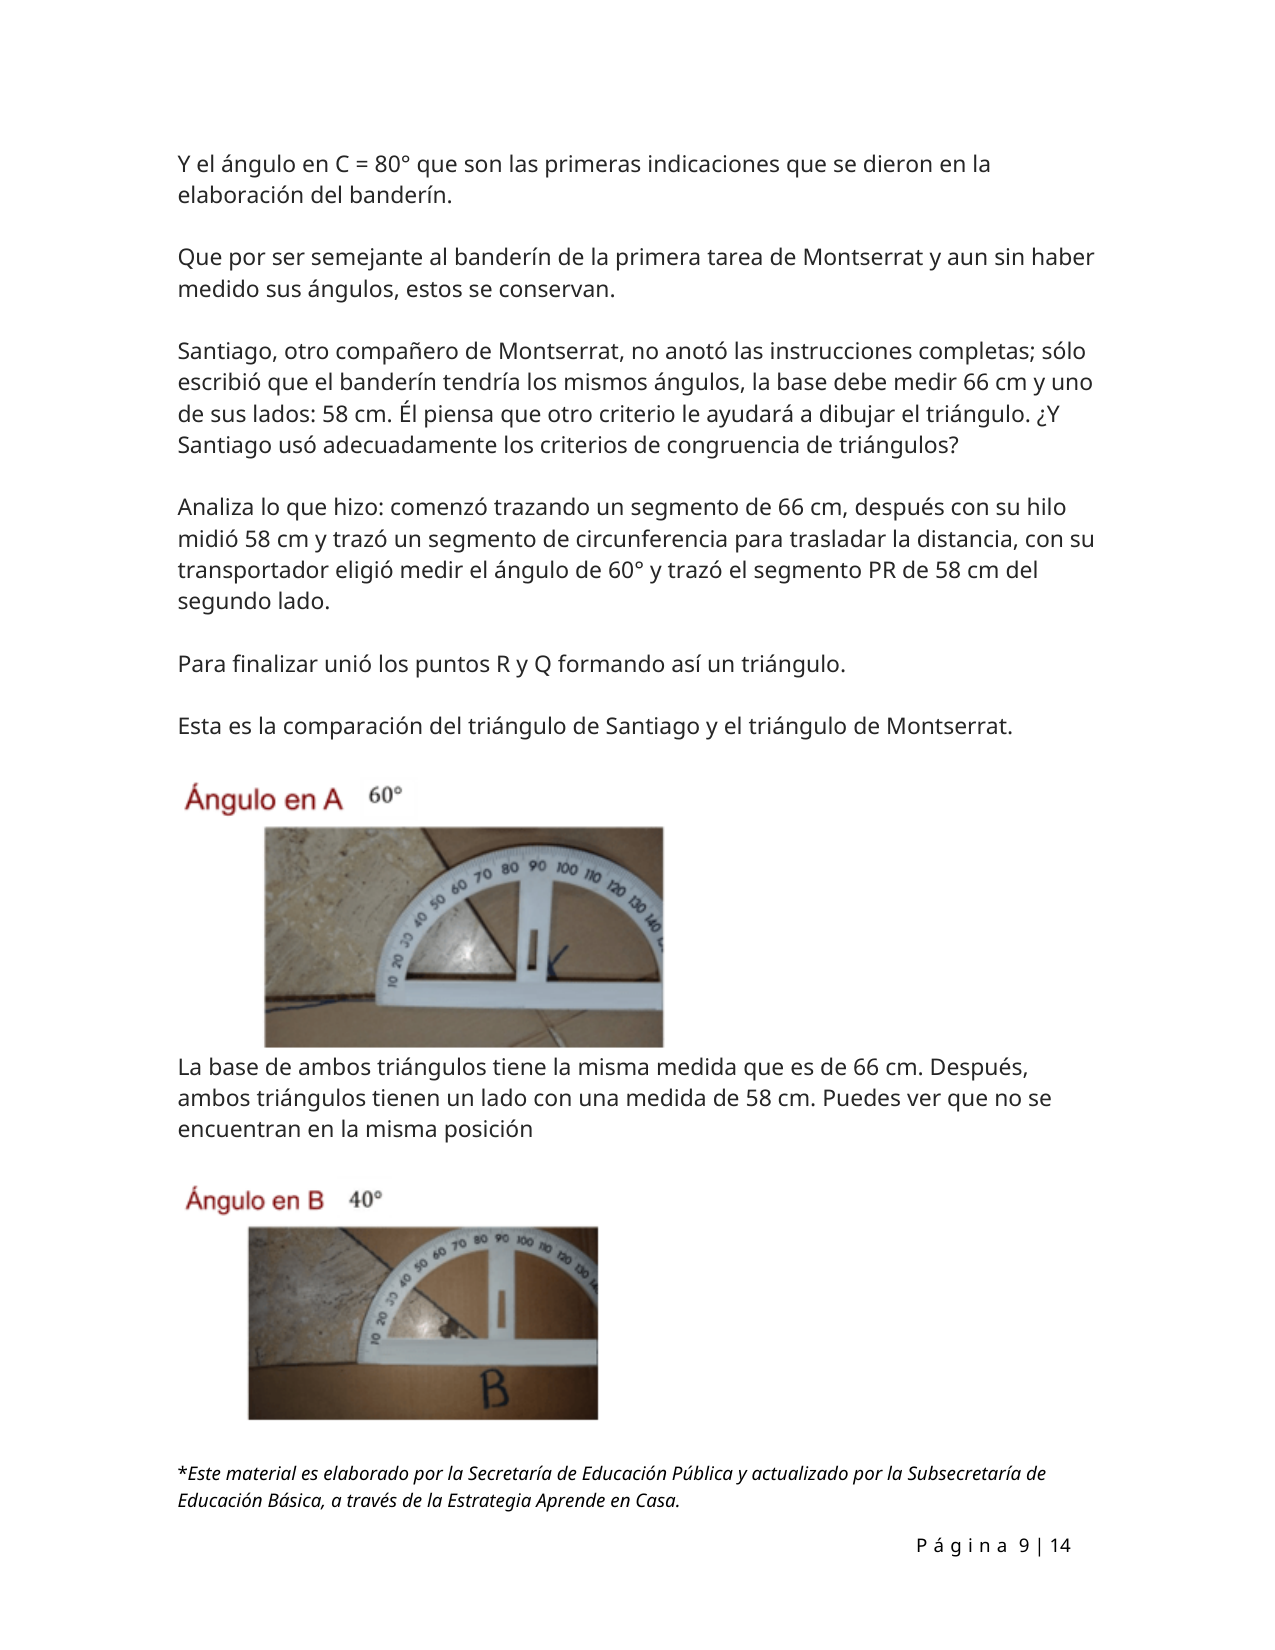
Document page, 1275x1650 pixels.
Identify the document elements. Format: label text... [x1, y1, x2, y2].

text Santiago, otro compañero de Montserrat, no anotó las instrucciones completas; sólo escribió que el banderín tendría los mismos ángulos, la base debe medir 66 cm y uno de sus lados: 58 cm. Él piensa que otro criterio le ayudará a dibujar el triángulo. ¿Y Santiago usó adecuadamente los criterios de congruencia de triángulos? [177, 335, 1098, 460]
picture [177, 1175, 603, 1428]
text La base de ambos triángulos tiene la misma medida que es de 66 cm. Después, ambos triángulos tienen un lado con una medida de 58 cm. Puedes ver que no se encuentran en la misma posición [177, 1051, 1098, 1144]
text Para finalizar unió los puntos R y Q formando así un triángulo. [177, 648, 1098, 679]
text Que por ser semejante al banderín de la primera tarea de Montserrat y aun sin haber medido sus ángulos, estos se conservan. [177, 241, 1098, 304]
picture [177, 772, 668, 1051]
text Esta es la comparación del triángulo de Santiago y el triángulo de Montserrat. [177, 710, 1098, 741]
text Analiza lo que hizo: comenzó trazando un segmento de 66 cm, después con su hilo midió 58 cm y trazó un segmento de circunferencia para trasladar la distancia, con su transportador eligió medir el ángulo de 60° y trazó el segmento PR de 58 cm del segundo lado. [177, 491, 1098, 616]
text Y el ángulo en C = 80° que son las primeras indicaciones que se dieron en la elaboración del banderín. [177, 148, 1098, 210]
